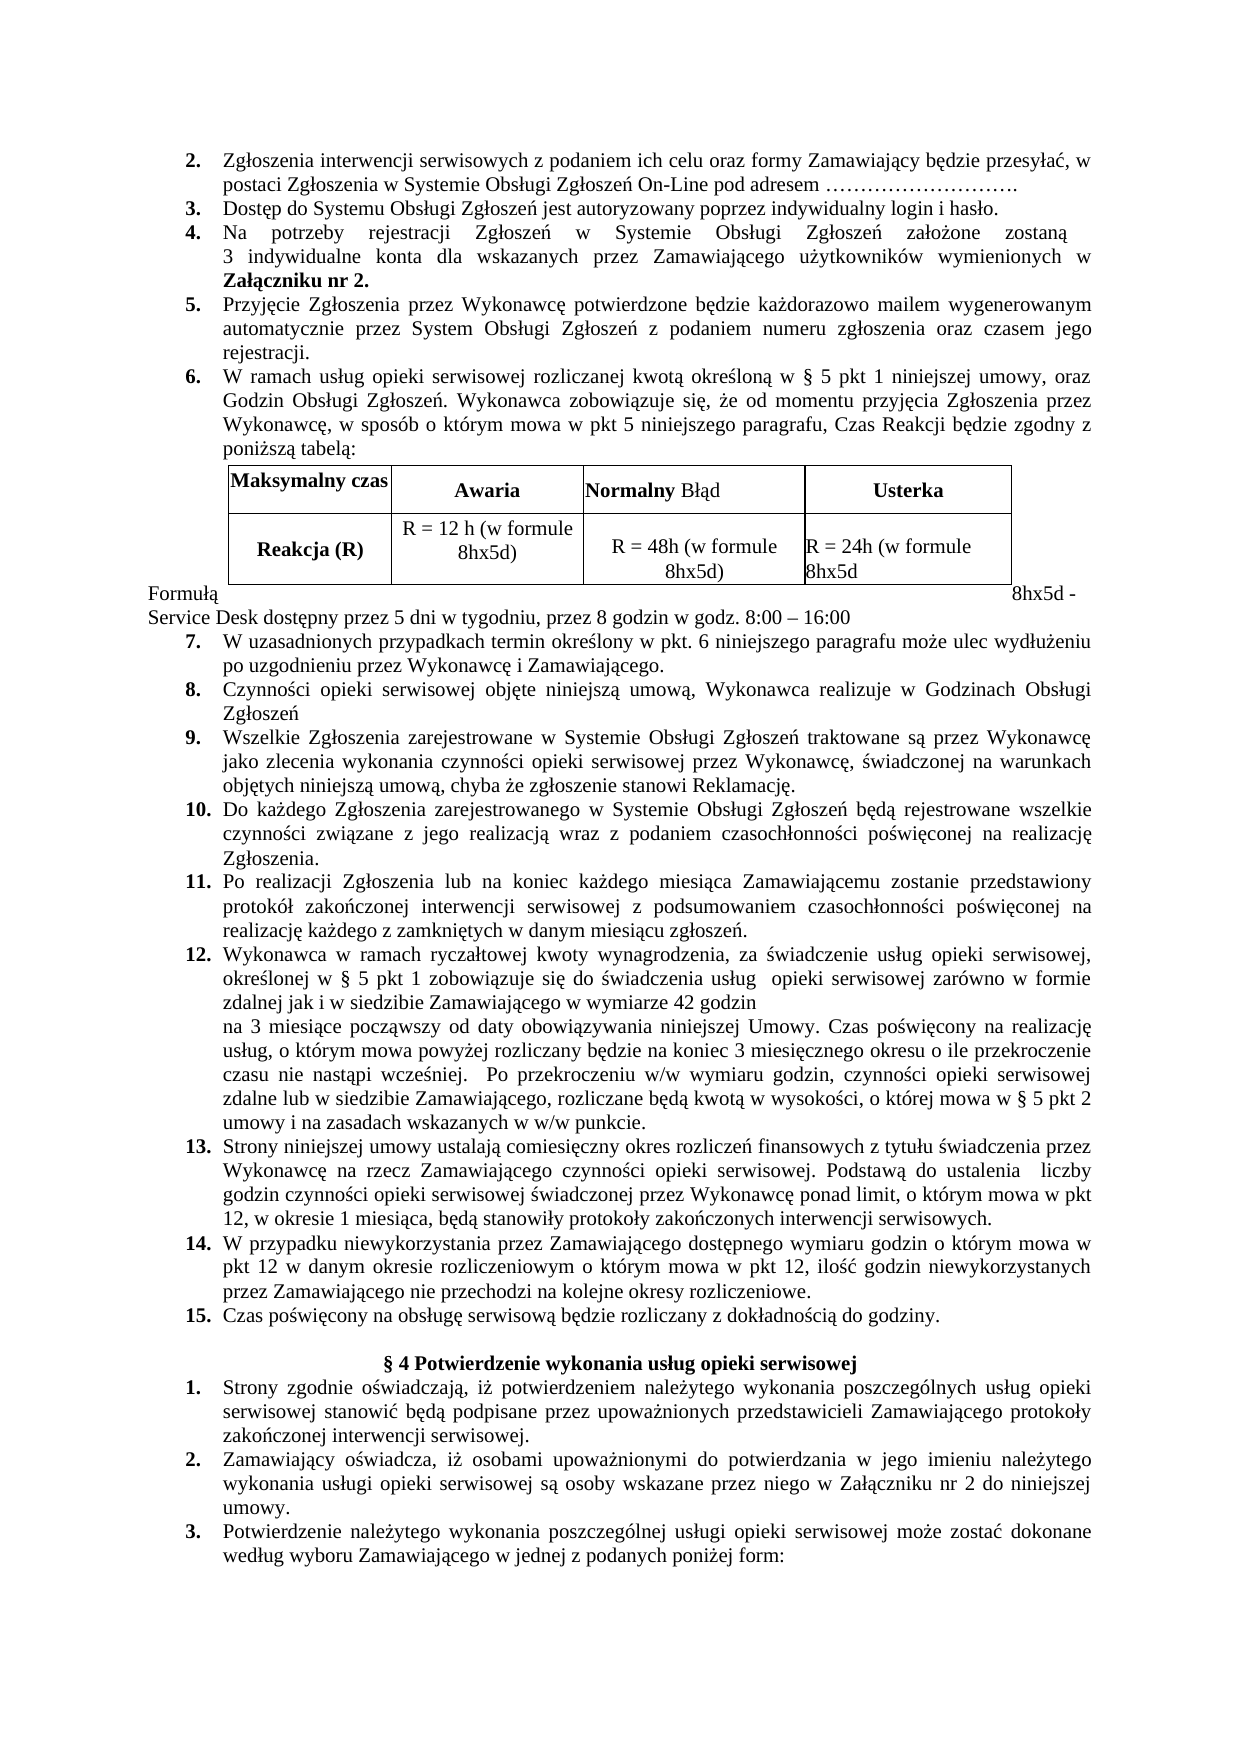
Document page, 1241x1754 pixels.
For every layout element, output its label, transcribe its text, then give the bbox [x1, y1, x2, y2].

list Dostęp do Systemu Obsługi Zgłoszeń jest autoryzowany poprzez indywidualny login i hasło. [185, 196, 1093, 220]
table_cell Reakcja (R) [229, 514, 391, 584]
table_cell R = 12 h (w formule 8hx5d) [392, 514, 583, 584]
list Na potrzeby rejestracji Zgłoszeń w Systemie Obsługi Zgłoszeń założone zostaną 3 indywidualne konta dla wskazanych przez Zamawiającego użytkowników wymienionych w Załączniku nr 2. [185, 220, 1093, 292]
table_header Maksymalny czas [229, 466, 391, 513]
list Potwierdzenie należytego wykonania poszczególnej usługi opieki serwisowej może zostać dokonane według wyboru Zamawiającego w jednej z podanych poniżej form: [185, 1519, 1093, 1567]
list W przypadku niewykorzystania przez Zamawiającego dostępnego wymiaru godzin o którym mowa w pkt 12 w danym okresie rozliczeniowym o którym mowa w pkt 12, ilość godzin niewykorzystanych przez Zamawiającego nie przechodzi na kolejne okresy rozliczeniowe. [185, 1230, 1093, 1303]
list Wszelkie Zgłoszenia zarejestrowane w Systemie Obsługi Zgłoszeń traktowane są przez Wykonawcę jako zlecenia wykonania czynności opieki serwisowej przez Wykonawcę, świadczonej na warunkach objętych niniejszą umową, chyba że zgłoszenie stanowi Reklamację. [185, 725, 1093, 797]
table_cell R = 48h (w formule 8hx5d) [584, 514, 804, 584]
list Wykonawca w ramach ryczałtowej kwoty wynagrodzenia, za świadczenie usług opieki serwisowej, określonej w § 5 pkt 1 zobowiązuje się do świadczenia usług opieki serwisowej zarówno w formie zdalnej jak i w siedzibie Zamawiającego w wymiarze 42 godzin [185, 942, 1093, 1014]
list Czas poświęcony na obsługę serwisową będzie rozliczany z dokładnością do godziny. [185, 1303, 1093, 1327]
text na 3 miesiące począwszy od daty obowiązywania niniejszej Umowy. Czas poświęcony na realizację usług, o którym mowa powyżej rozliczany będzie na koniec 3 miesięcznego okresu o ile przekroczenie czasu nie nastąpi wcześniej. Po przekroczeniu w/w wymiaru godzin, czynności opieki serwisowej zdalne lub w siedzibie Zamawiającego, rozliczane będą kwotą w wysokości, o której mowa w § 5 pkt 2 umowy i na zasadach wskazanych w w/w punkcie. [223, 1014, 1093, 1134]
list Zamawiający oświadcza, iż osobami upoważnionymi do potwierdzania w jego imieniu należytego wykonania usługi opieki serwisowej są osoby wskazane przez niego w Załączniku nr 2 do niniejszej umowy. [185, 1447, 1093, 1519]
list Formułą 8hx5d - Service Desk dostępny przez 5 dni w tygodniu, przez 8 godzin w godz. 8:00 – 16:00 [148, 581, 1093, 629]
table_header Awaria [392, 466, 583, 513]
list Zgłoszenia interwencji serwisowych z podaniem ich celu oraz formy Zamawiający będzie przesyłać, w postaci Zgłoszenia w Systemie Obsługi Zgłoszeń On-Line pod adresem ………………………. [185, 148, 1093, 196]
table_cell R = 24h (w formule 8hx5d [806, 514, 1011, 584]
list Po realizacji Zgłoszenia lub na koniec każdego miesiąca Zamawiającemu zostanie przedstawiony protokół zakończonej interwencji serwisowej z podsumowaniem czasochłonności poświęconej na realizację każdego z zamkniętych w danym miesiącu zgłoszeń. [185, 869, 1093, 942]
list W ramach usług opieki serwisowej rozliczanej kwotą określoną w § 5 pkt 1 niniejszej umowy, oraz Godzin Obsługi Zgłoszeń. Wykonawca zobowiązuje się, że od momentu przyjęcia Zgłoszenia przez Wykonawcę, w sposób o którym mowa w pkt 5 niniejszego paragrafu, Czas Reakcji będzie zgodny z poniższą tabelą: [185, 364, 1093, 460]
list Przyjęcie Zgłoszenia przez Wykonawcę potwierdzone będzie każdorazowo mailem wygenerowanym automatycznie przez System Obsługi Zgłoszeń z podaniem numeru zgłoszenia oraz czasem jego rejestracji. [185, 292, 1093, 364]
list Strony zgodnie oświadczają, iż potwierdzeniem należytego wykonania poszczególnych usług opieki serwisowej stanowić będą podpisane przez upoważnionych przedstawicieli Zamawiającego protokoły zakończonej interwencji serwisowej. [185, 1375, 1093, 1447]
list W uzasadnionych przypadkach termin określony w pkt. 6 niniejszego paragrafu może ulec wydłużeniu po uzgodnieniu przez Wykonawcę i Zamawiającego. [185, 629, 1093, 677]
list Do każdego Zgłoszenia zarejestrowanego w Systemie Obsługi Zgłoszeń będą rejestrowane wszelkie czynności związane z jego realizacją wraz z podaniem czasochłonności poświęconej na realizację Zgłoszenia. [185, 797, 1093, 869]
table_header Normalny Błąd [584, 466, 804, 513]
list Strony niniejszej umowy ustalają comiesięczny okres rozliczeń finansowych z tytułu świadczenia przez Wykonawcę na rzecz Zamawiającego czynności opieki serwisowej. Podstawą do ustalenia liczby godzin czynności opieki serwisowej świadczonej przez Wykonawcę ponad limit, o którym mowa w pkt 12, w okresie 1 miesiąca, będą stanowiły protokoły zakończonych interwencji serwisowych. [185, 1134, 1093, 1230]
list Czynności opieki serwisowej objęte niniejszą umową, Wykonawca realizuje w Godzinach Obsługi Zgłoszeń [185, 677, 1093, 725]
list § 4 Potwierdzenie wykonania usług opieki serwisowej [148, 1351, 1093, 1375]
table_header Usterka [806, 466, 1011, 513]
